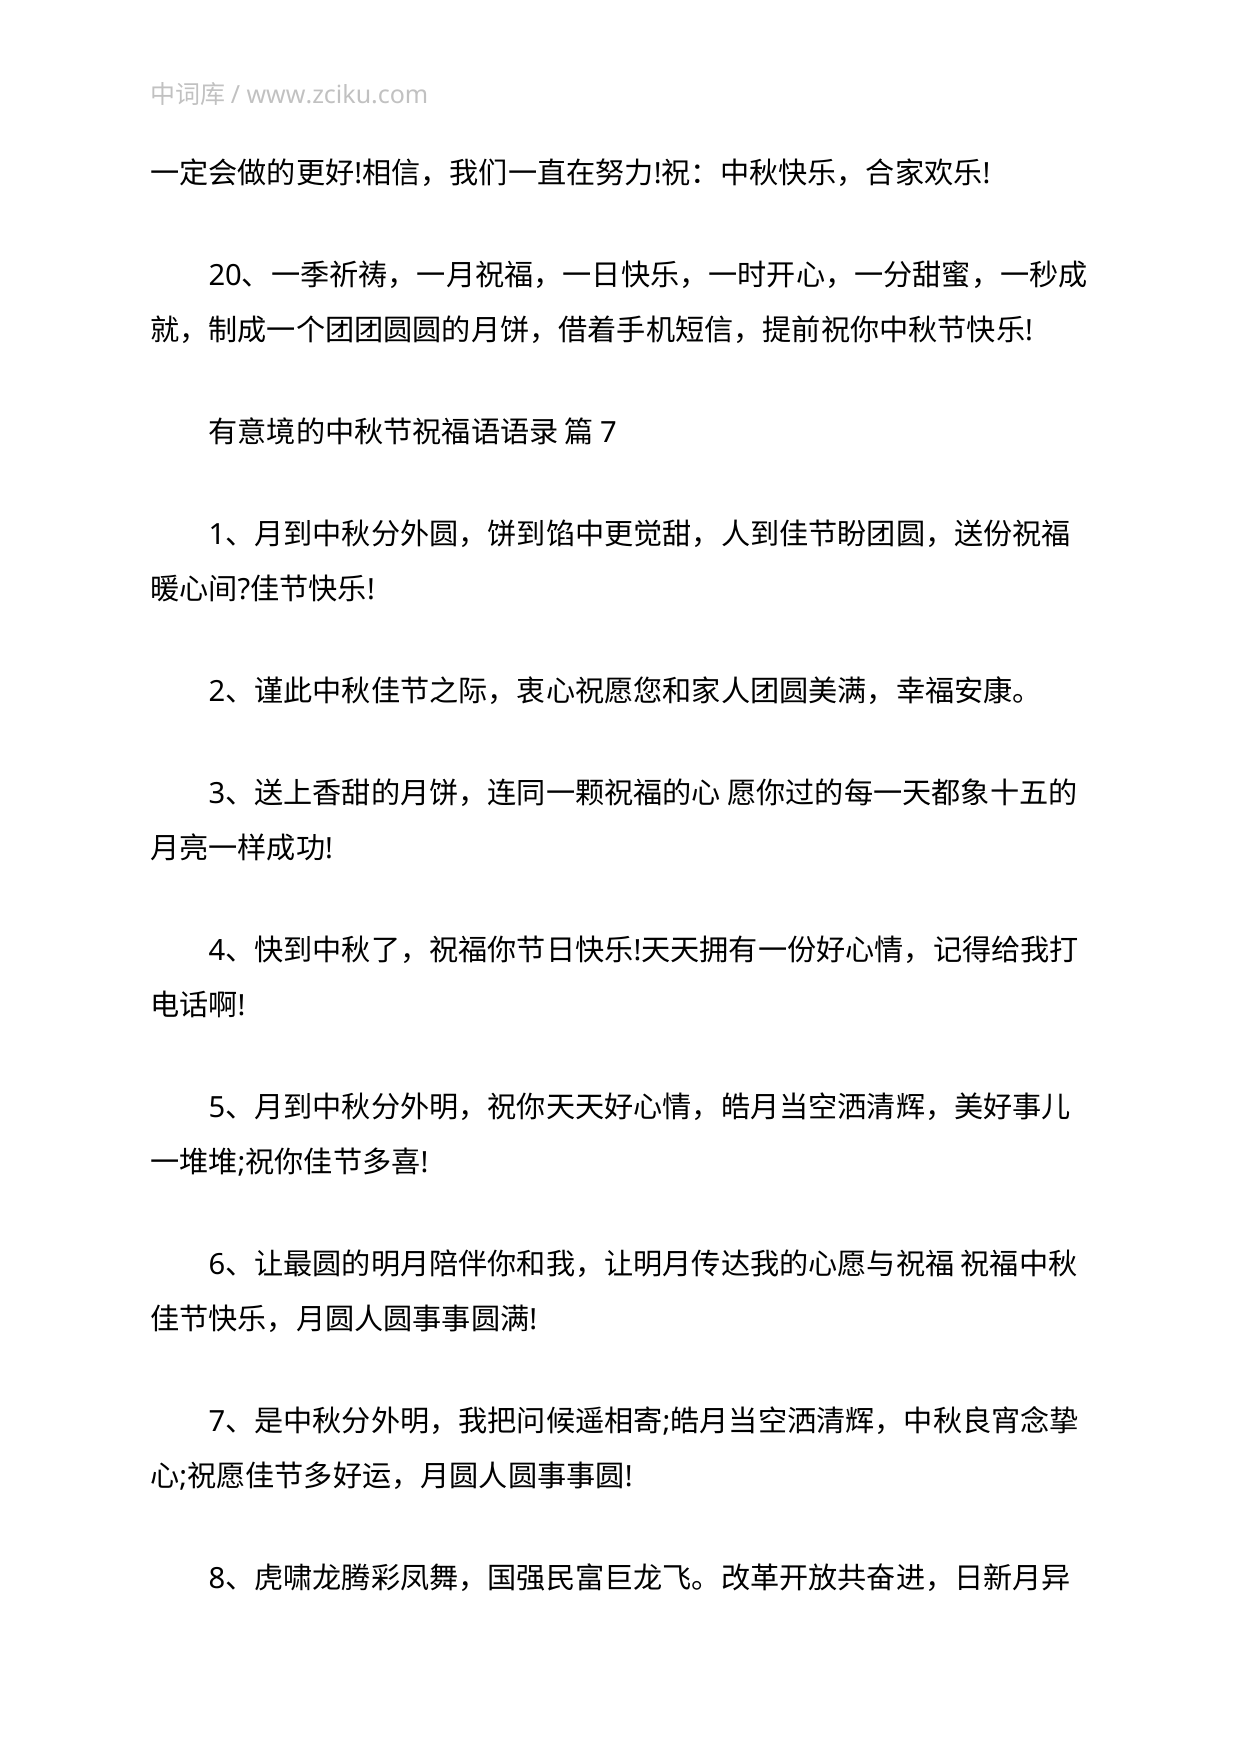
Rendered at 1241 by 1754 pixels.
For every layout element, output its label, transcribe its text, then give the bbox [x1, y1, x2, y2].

text 4、快到中秋了，祝福你节日快乐!天天拥有一份好心情，记得给我打电话啊! [150, 927, 1090, 1024]
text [150, 1555, 1090, 1597]
text 2、谨此中秋佳节之际，衷心祝愿您和家人团圆美满，幸福安康。 [150, 668, 1090, 710]
text 1、月到中秋分外圆，饼到馅中更觉甜，人到佳节盼团圆，送份祝福暖心间?佳节快乐! [150, 511, 1090, 608]
text 5、月到中秋分外明，祝你天天好心情，皓月当空洒清辉，美好事儿一堆堆;祝你佳节多喜! [150, 1084, 1090, 1181]
text 3、送上香甜的月饼，连同一颗祝福的心 愿你过的每一天都象十五的月亮一样成功! [150, 770, 1090, 867]
text 6、让最圆的明月陪伴你和我，让明月传达我的心愿与祝福 祝福中秋佳节快乐，月圆人圆事事圆满! [150, 1241, 1090, 1338]
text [150, 150, 1090, 192]
text 20、一季祈祷，一月祝福，一日快乐，一时开心，一分甜蜜，一秒成就，制成一个团团圆圆的月饼，借着手机短信，提前祝你中秋节快乐! [150, 252, 1090, 349]
text 7、是中秋分外明，我把问候遥相寄;皓月当空洒清辉，中秋良宵念挚心;祝愿佳节多好运，月圆人圆事事圆! [150, 1398, 1090, 1495]
text 有意境的中秋节祝福语语录 篇7 [150, 409, 1090, 451]
